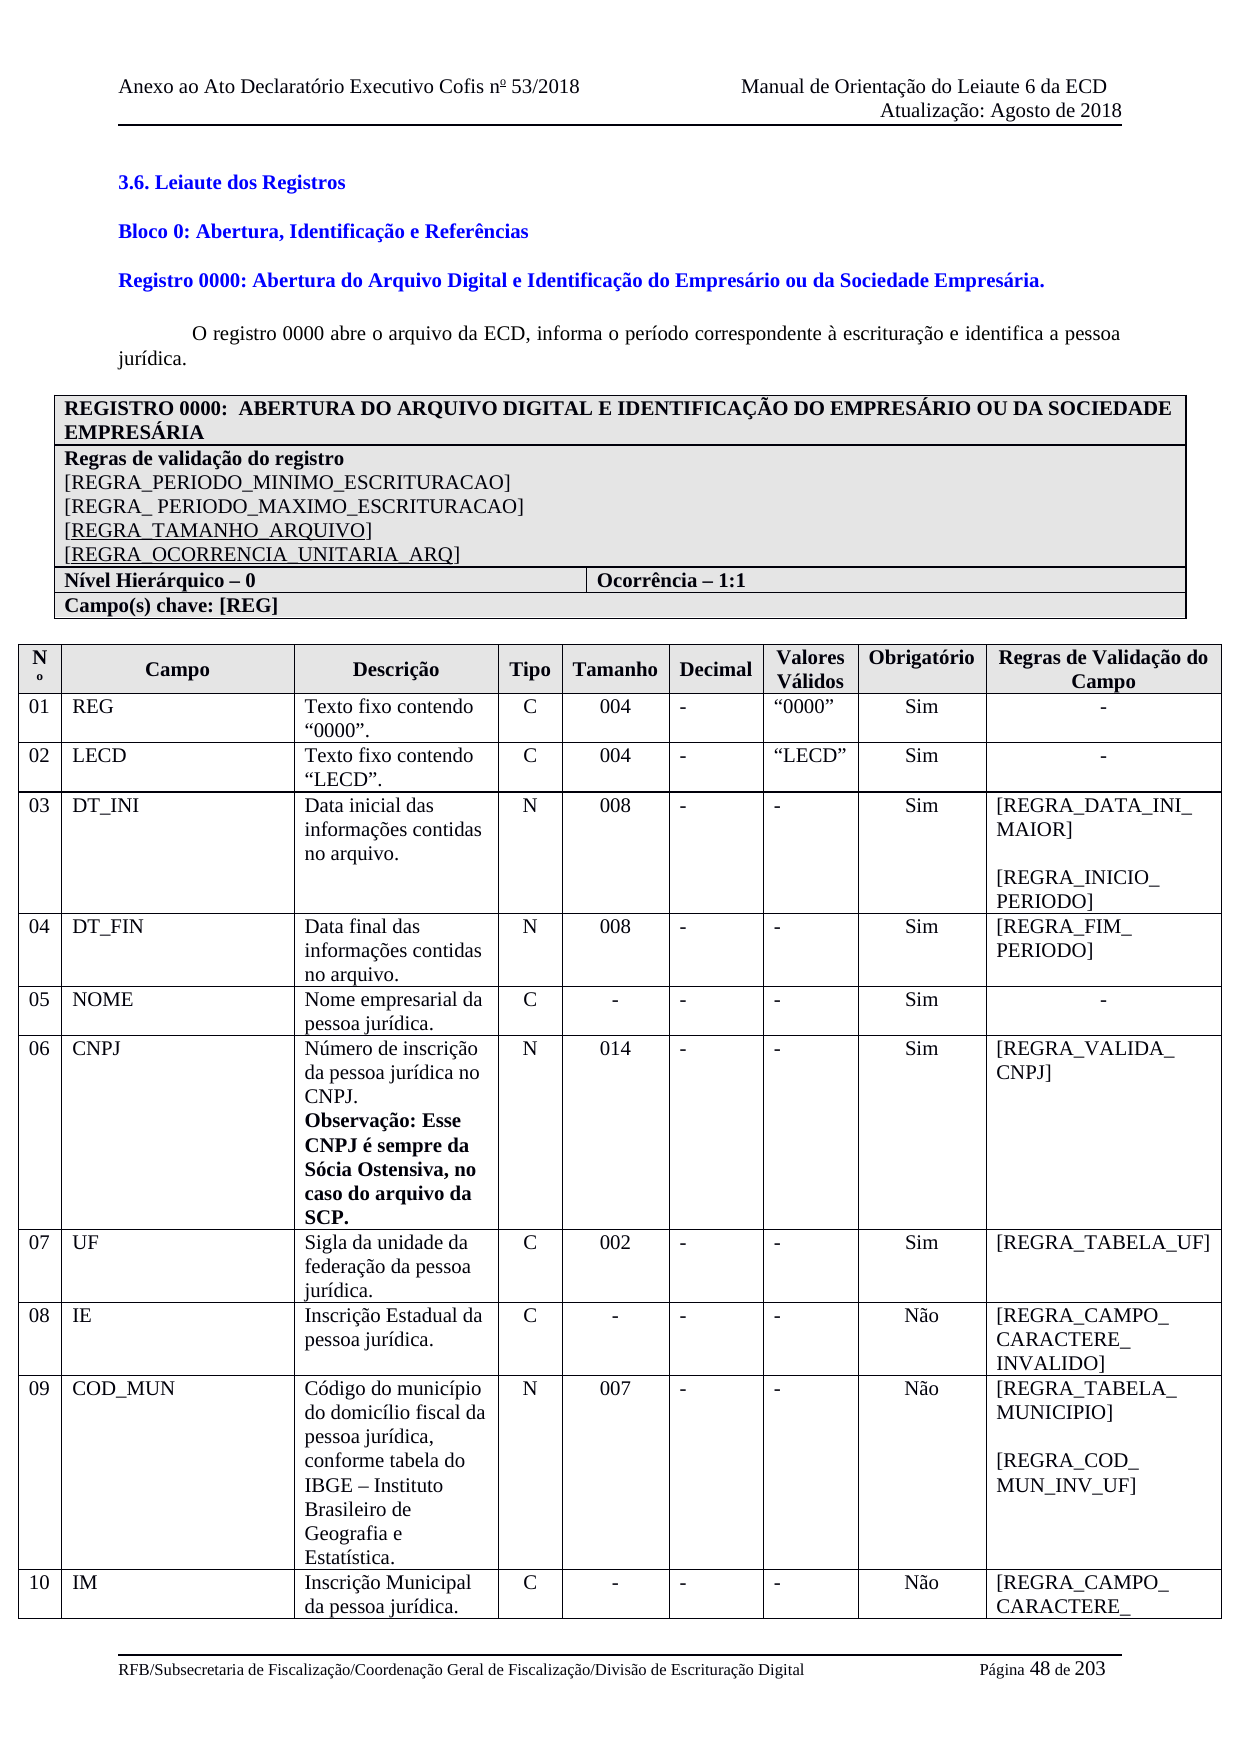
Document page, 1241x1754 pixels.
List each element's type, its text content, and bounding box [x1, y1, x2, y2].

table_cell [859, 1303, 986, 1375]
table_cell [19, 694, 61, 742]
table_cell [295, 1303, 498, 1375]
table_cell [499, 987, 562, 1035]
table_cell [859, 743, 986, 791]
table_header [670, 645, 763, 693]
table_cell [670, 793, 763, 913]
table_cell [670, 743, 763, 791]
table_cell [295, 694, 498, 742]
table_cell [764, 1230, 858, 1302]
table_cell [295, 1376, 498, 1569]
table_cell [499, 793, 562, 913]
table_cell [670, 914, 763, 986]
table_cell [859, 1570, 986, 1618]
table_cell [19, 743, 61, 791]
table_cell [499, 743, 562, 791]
subtitle Registro 0000: Abertura do Arquivo Digital e Identificação do Empresário ou da Sociedade Empresária. [118, 268, 1122, 292]
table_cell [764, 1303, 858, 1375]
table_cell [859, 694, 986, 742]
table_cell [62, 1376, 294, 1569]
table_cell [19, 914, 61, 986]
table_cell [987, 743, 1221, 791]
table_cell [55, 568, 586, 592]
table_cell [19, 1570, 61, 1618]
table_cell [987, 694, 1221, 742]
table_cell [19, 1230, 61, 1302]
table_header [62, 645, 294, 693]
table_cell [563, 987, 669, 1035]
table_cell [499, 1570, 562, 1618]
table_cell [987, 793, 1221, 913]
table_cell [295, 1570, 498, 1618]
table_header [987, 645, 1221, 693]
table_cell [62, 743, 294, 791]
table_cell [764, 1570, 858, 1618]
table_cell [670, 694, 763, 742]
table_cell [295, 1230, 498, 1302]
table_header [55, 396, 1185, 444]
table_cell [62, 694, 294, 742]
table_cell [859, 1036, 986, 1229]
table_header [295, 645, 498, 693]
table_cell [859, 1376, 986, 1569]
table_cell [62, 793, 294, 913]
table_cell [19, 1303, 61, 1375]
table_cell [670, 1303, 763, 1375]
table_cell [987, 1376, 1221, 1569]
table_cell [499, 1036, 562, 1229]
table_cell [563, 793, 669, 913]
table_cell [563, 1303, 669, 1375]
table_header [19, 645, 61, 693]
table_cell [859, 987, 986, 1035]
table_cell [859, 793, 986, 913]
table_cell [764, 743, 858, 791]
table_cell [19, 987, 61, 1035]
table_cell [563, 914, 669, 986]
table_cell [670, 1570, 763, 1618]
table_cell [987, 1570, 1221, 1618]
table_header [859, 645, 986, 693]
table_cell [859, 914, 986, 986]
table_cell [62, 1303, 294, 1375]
subtitle 3.6. Leiaute dos Registros [118, 170, 1122, 194]
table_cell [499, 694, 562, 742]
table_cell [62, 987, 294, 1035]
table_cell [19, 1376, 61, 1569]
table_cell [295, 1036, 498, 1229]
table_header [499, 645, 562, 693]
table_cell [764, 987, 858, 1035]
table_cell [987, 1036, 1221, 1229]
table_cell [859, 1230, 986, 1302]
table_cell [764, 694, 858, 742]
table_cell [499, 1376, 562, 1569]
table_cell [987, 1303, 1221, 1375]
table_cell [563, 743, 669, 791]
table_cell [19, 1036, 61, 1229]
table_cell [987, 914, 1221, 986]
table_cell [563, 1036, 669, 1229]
text O registro 0000 abre o arquivo da ECD, informa o período correspondente à escrituração e identifica a pessoa jurídica. [118, 319, 1122, 369]
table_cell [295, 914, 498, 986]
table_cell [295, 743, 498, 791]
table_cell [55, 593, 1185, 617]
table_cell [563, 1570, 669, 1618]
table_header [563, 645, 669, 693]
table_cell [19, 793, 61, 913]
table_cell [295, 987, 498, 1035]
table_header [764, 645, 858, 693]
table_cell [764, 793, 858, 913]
subtitle Bloco 0: Abertura, Identificação e Referências [118, 219, 1122, 243]
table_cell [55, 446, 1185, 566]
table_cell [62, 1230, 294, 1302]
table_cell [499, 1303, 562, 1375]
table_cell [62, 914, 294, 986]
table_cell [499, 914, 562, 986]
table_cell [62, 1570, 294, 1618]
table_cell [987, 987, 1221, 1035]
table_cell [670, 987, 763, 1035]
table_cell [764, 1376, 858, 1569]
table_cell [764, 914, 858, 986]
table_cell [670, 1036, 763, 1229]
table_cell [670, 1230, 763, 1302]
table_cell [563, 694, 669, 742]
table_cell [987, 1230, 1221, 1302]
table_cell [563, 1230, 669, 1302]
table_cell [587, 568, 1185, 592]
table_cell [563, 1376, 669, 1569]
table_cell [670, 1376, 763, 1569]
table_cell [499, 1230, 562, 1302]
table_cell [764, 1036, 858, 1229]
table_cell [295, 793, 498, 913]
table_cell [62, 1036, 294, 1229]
